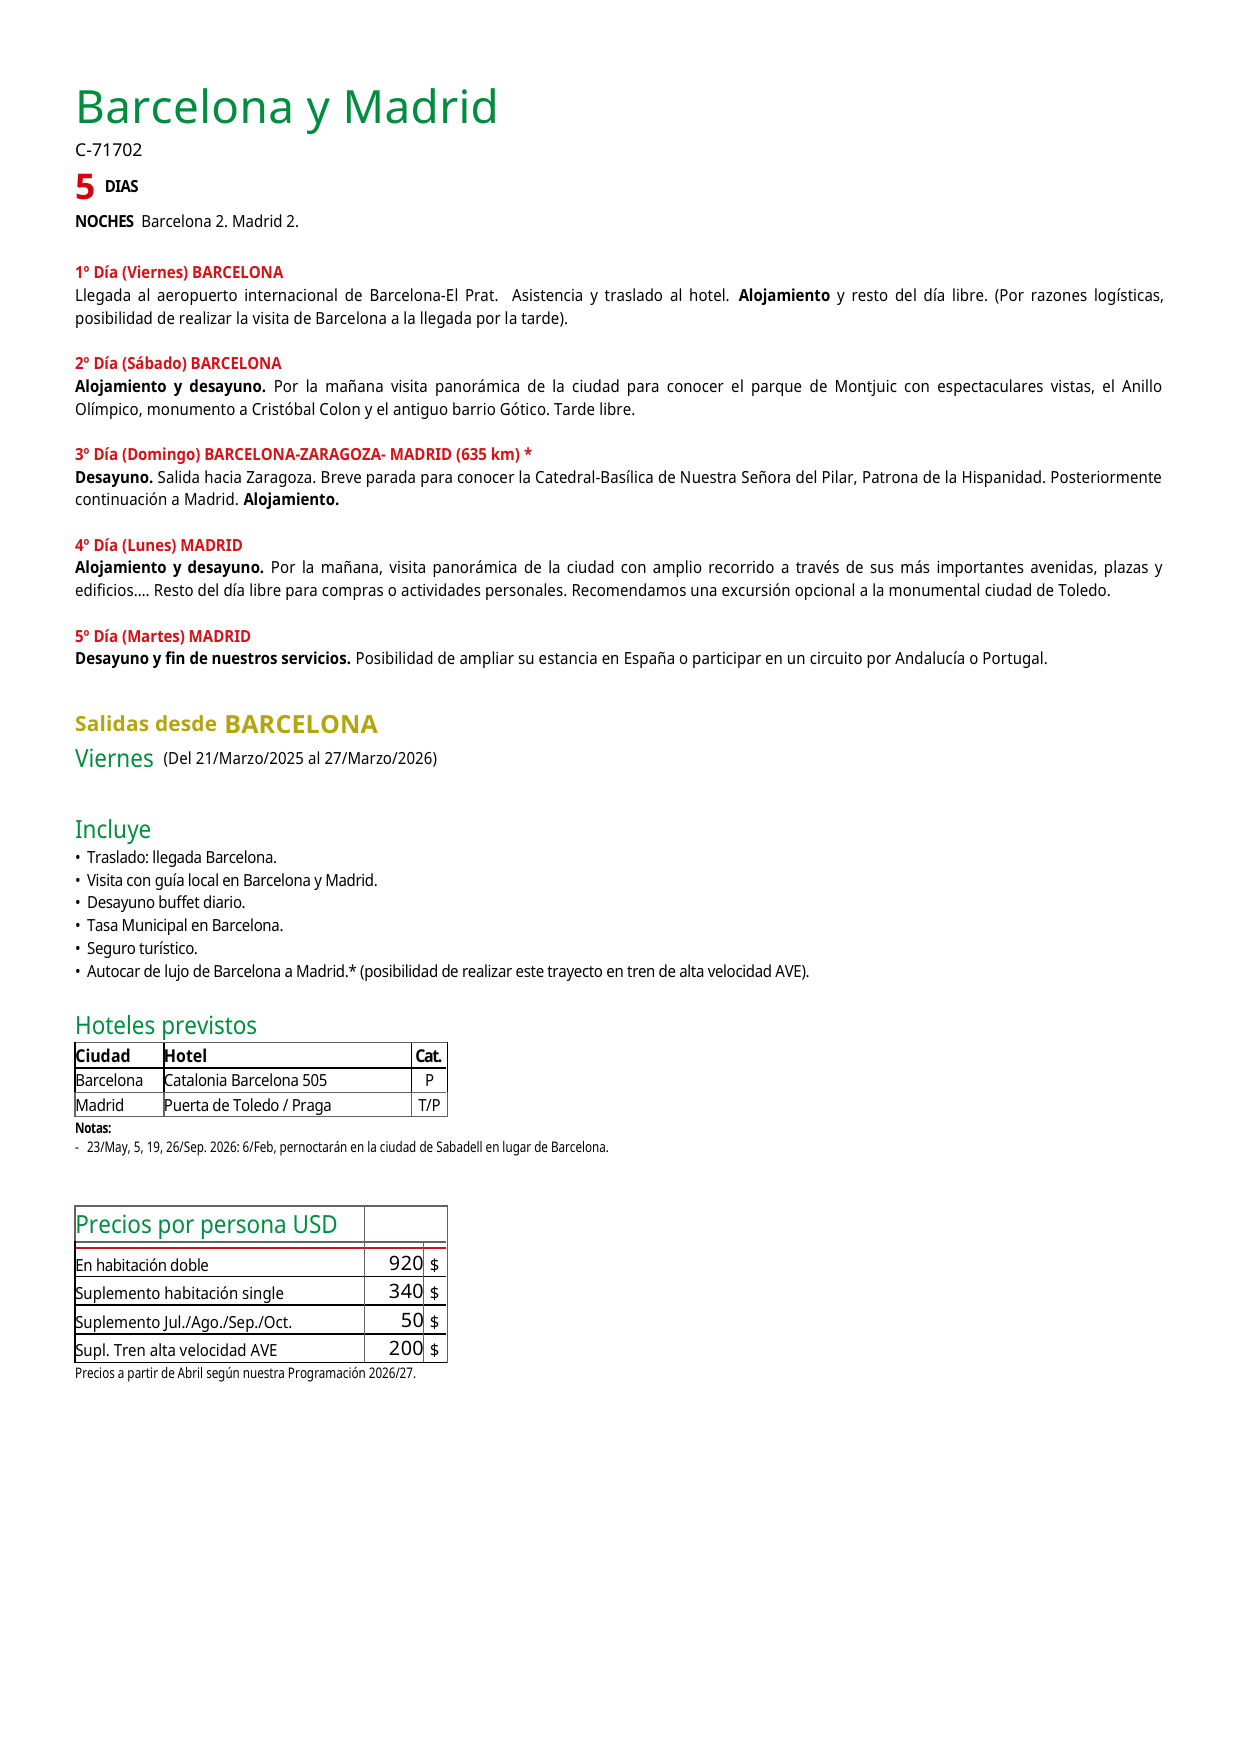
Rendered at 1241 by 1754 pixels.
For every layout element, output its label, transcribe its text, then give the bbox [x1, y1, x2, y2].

text 2º Día (Sábado) BARCELONA [75, 352, 1165, 374]
text • Seguro turístico. [75, 937, 1165, 959]
text Desayuno. Salida hacia Zaragoza. Breve parada para conocer la Catedral-Basílica de Nuestra Señora del Pilar, Patrona de la Hispanidad. Posteriormente continuación a Madrid. Alojamiento. [75, 465, 1165, 511]
table_cell Puerta de Toledo / Praga [165, 1093, 411, 1116]
text • Tasa Municipal en Barcelona. [75, 914, 1165, 937]
text Incluye [75, 812, 1165, 846]
table_cell 200 [365, 1335, 423, 1361]
text 1º Día (Viernes) BARCELONA [75, 261, 1165, 284]
table_cell Madrid [76, 1093, 163, 1116]
table_header Ciudad [76, 1043, 163, 1067]
table_cell 50 [365, 1306, 423, 1333]
text Precios a partir de Abril según nuestra Programación 2026/27. [75, 1363, 1165, 1383]
table_cell 340 [365, 1277, 423, 1304]
text Llegada al aeropuerto internacional de Barcelona-El Prat. Asistencia y traslado al hotel. Alojamiento y resto del día libre. (Por razones logísticas, posibilidad de realizar la visita de Barcelona a la llegada por la tarde). [75, 284, 1165, 329]
table_cell Suplemento Jul./Ago./Sep./Oct. [76, 1306, 364, 1333]
table_cell $ [424, 1304, 447, 1333]
table_cell T/P [412, 1092, 447, 1116]
table_cell Catalonia Barcelona 505 [165, 1069, 411, 1092]
table_header [365, 1207, 447, 1241]
text 3º Día (Domingo) BARCELONA-ZARAGOZA- MADRID (635 km) * [75, 443, 1165, 465]
text 5 DIAS [75, 162, 1165, 210]
text • Visita con guía local en Barcelona y Madrid. [75, 868, 1165, 891]
table_cell En habitación doble [76, 1249, 364, 1276]
table_header Precios por persona USD [76, 1207, 364, 1241]
table_cell Barcelona [76, 1069, 163, 1092]
text Notas: [75, 1117, 1165, 1137]
table_cell P [412, 1067, 447, 1092]
text Alojamiento y desayuno. Por la mañana visita panorámica de la ciudad para conocer el parque de Montjuic con espectaculares vistas, el Anillo Olímpico, monumento a Cristóbal Colon y el antiguo barrio Gótico. Tarde libre. [75, 374, 1165, 420]
text 5º Día (Martes) MADRID [75, 624, 1165, 647]
text Viernes (Del 21/Marzo/2025 al 27/Marzo/2026) [75, 741, 1165, 775]
table_cell 920 [365, 1249, 423, 1276]
table_cell $ [424, 1333, 447, 1361]
table_cell $ [424, 1247, 447, 1276]
text Desayuno y fin de nuestros servicios. Posibilidad de ampliar su estancia en España o participar en un circuito por Andalucía o Portugal. [75, 647, 1165, 670]
text Alojamiento y desayuno. Por la mañana, visita panorámica de la ciudad con amplio recorrido a través de sus más importantes avenidas, plazas y edificios…. Resto del día libre para compras o actividades personales. Recomendamos una excursión opcional a la monumental ciudad de Toledo. [75, 556, 1165, 602]
text NOCHES Barcelona 2. Madrid 2. [75, 210, 1165, 232]
text C-71702 [75, 137, 1165, 162]
table_header Hotel [165, 1043, 411, 1067]
text - 23/May, 5, 19, 26/Sep. 2026: 6/Feb, pernoctarán en la ciudad de Sabadell en lugar de Barcelona. [75, 1137, 1165, 1157]
table_cell Supl. Tren alta velocidad AVE [76, 1335, 364, 1361]
text • Desayuno buffet diario. [75, 891, 1165, 914]
text Barcelona y Madrid [75, 75, 1165, 137]
table_cell $ [424, 1276, 447, 1304]
text Hoteles previstos [75, 1007, 1165, 1042]
table_cell Suplemento habitación single [76, 1277, 364, 1304]
table_cell [76, 1243, 364, 1247]
table_header Cat. [412, 1043, 447, 1067]
table_cell [424, 1241, 447, 1247]
text 4º Día (Lunes) MADRID [75, 533, 1165, 556]
text • Autocar de lujo de Barcelona a Madrid.* (posibilidad de realizar este trayecto en tren de alta velocidad AVE). [75, 959, 1165, 982]
text • Traslado: llegada Barcelona. [75, 846, 1165, 868]
table_cell [365, 1243, 423, 1247]
text Salidas desde BARCELONA [75, 707, 1165, 741]
